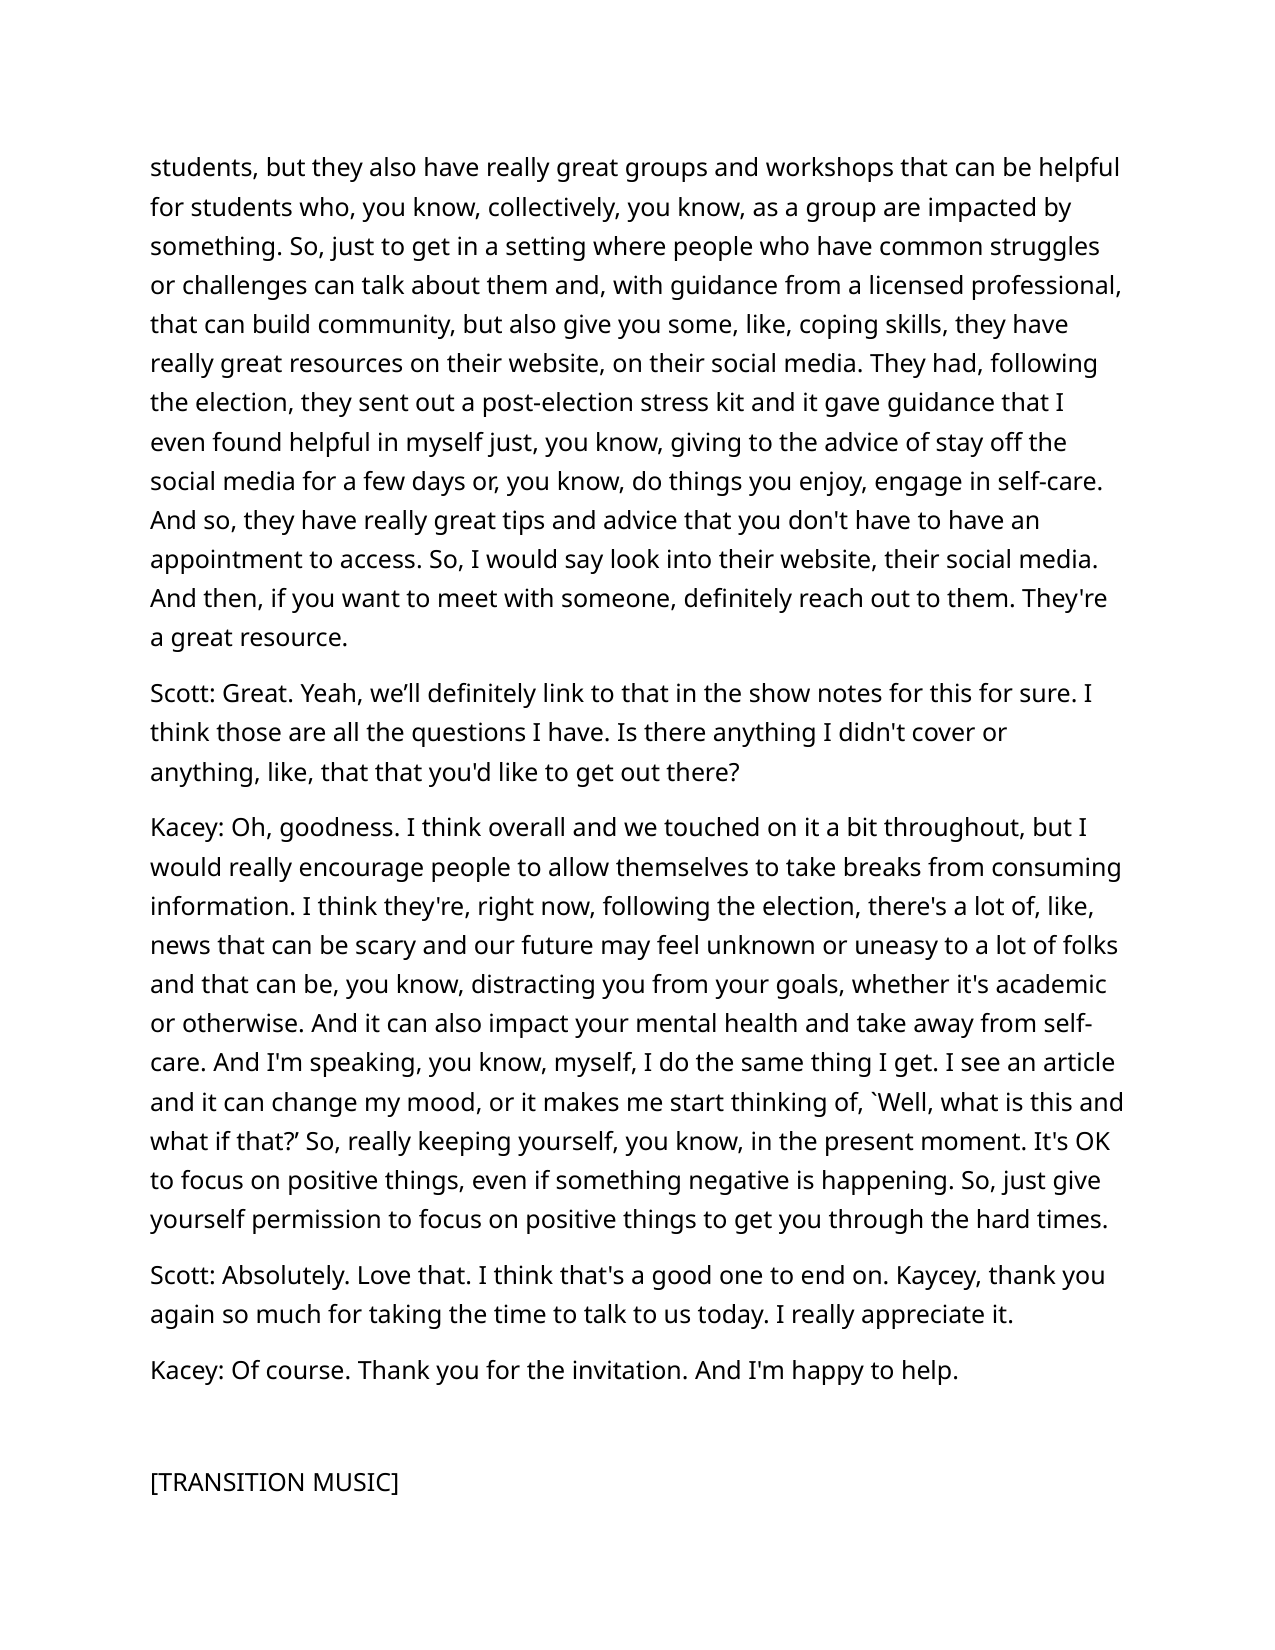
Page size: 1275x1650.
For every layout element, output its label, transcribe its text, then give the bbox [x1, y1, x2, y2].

text [TRANSITION MUSIC] [150, 1464, 1125, 1498]
text Scott: Absolutely. Love that. I think that's a good one to end on. Kaycey, thank you again so much for taking the time to talk to us today. I really appreciate it. [150, 1257, 1125, 1331]
text Kacey: Of course. Thank you for the invitation. And I'm happy to help. [150, 1352, 1125, 1387]
text Kacey: Oh, goodness. I think overall and we touched on it a bit throughout, but I would really encourage people to allow themselves to take breaks from consuming information. I think they're, right now, following the election, there's a lot of, like, news that can be scary and our future may feel unknown or uneasy to a lot of folks and that can be, you know, distracting you from your goals, whether it's academic or otherwise. And it can also impact your mental health and take away from self-care. And I'm speaking, you know, myself, I do the same thing I get. I see an article and it can change my mood, or it makes me start thinking of, `Well, what is this and what if that?’ So, really keeping yourself, you know, in the present moment. It's OK to focus on positive things, even if something negative is happening. So, just give yourself permission to focus on positive things to get you through the hard times. [150, 810, 1125, 1236]
text Scott: Great. Yeah, we’ll definitely link to that in the show notes for this for sure. I think those are all the questions I have. Is there anything I didn't cover or anything, like, that that you'd like to get out there? [150, 676, 1125, 788]
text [150, 150, 1125, 654]
